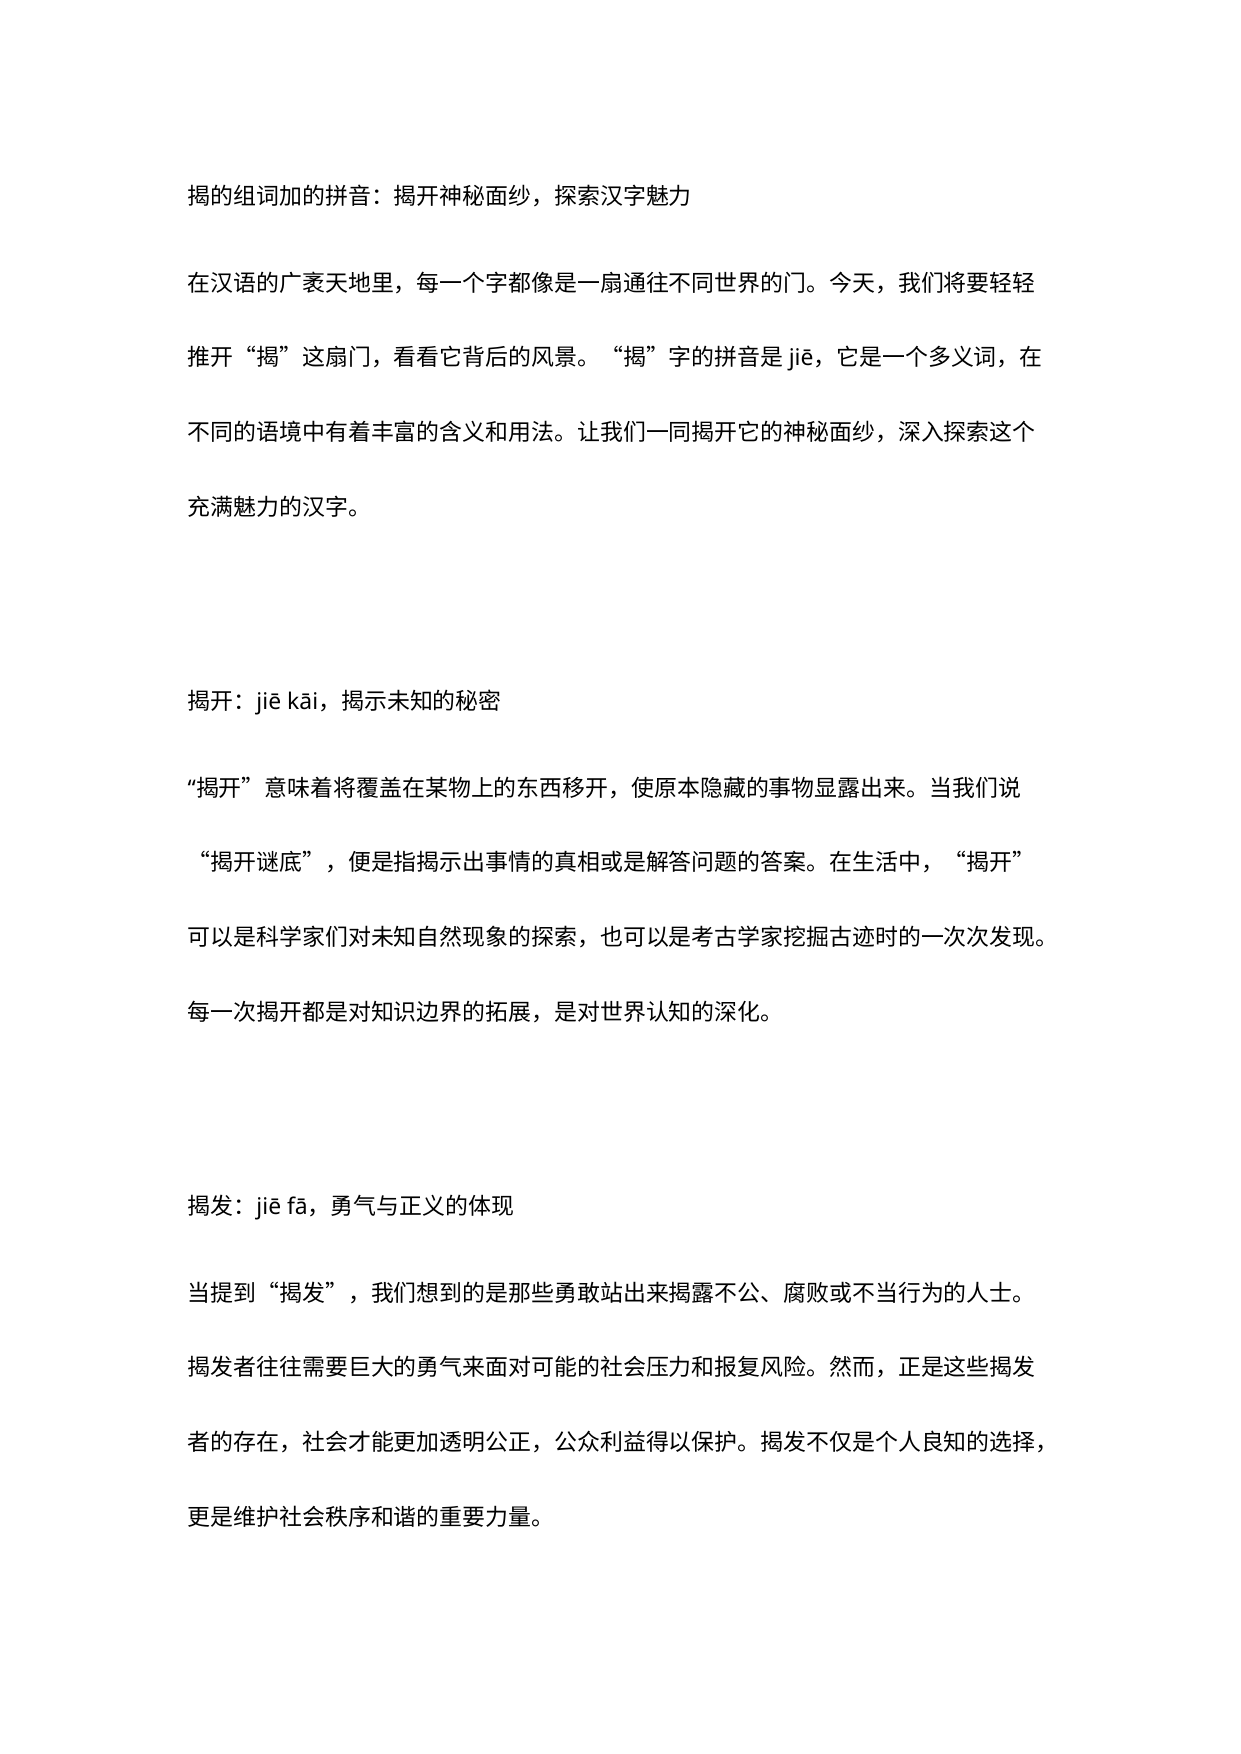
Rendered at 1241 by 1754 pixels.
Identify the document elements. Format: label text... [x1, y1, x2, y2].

text 揭的组词加的拼音：揭开神秘面纱，探索汉字魅力 [187, 162, 1053, 227]
text 在汉语的广袤天地里，每一个字都像是一扇通往不同世界的门。今天，我们将要轻轻推开“揭”这扇门，看看它背后的风景。“揭”字的拼音是 jiē，它是一个多义词，在不同的语境中有着丰富的含义和用法。让我们一同揭开它的神秘面纱，深入探索这个充满魅力的汉字。 [187, 248, 1053, 538]
text 当提到“揭发”，我们想到的是那些勇敢站出来揭露不公、腐败或不当行为的人士。揭发者往往需要巨大的勇气来面对可能的社会压力和报复风险。然而，正是这些揭发者的存在，社会才能更加透明公正，公众利益得以保护。揭发不仅是个人良知的选择，更是维护社会秩序和谐的重要力量。 [187, 1258, 1053, 1548]
text “揭开”意味着将覆盖在某物上的东西移开，使原本隐藏的事物显露出来。当我们说“揭开谜底”，便是指揭示出事情的真相或是解答问题的答案。在生活中，“揭开”可以是科学家们对未知自然现象的探索，也可以是考古学家挖掘古迹时的一次次发现。每一次揭开都是对知识边界的拓展，是对世界认知的深化。 [187, 753, 1053, 1043]
text 揭发：jiē fā，勇气与正义的体现 [187, 1172, 1053, 1237]
text 揭开：jiē kāi，揭示未知的秘密 [187, 667, 1053, 732]
